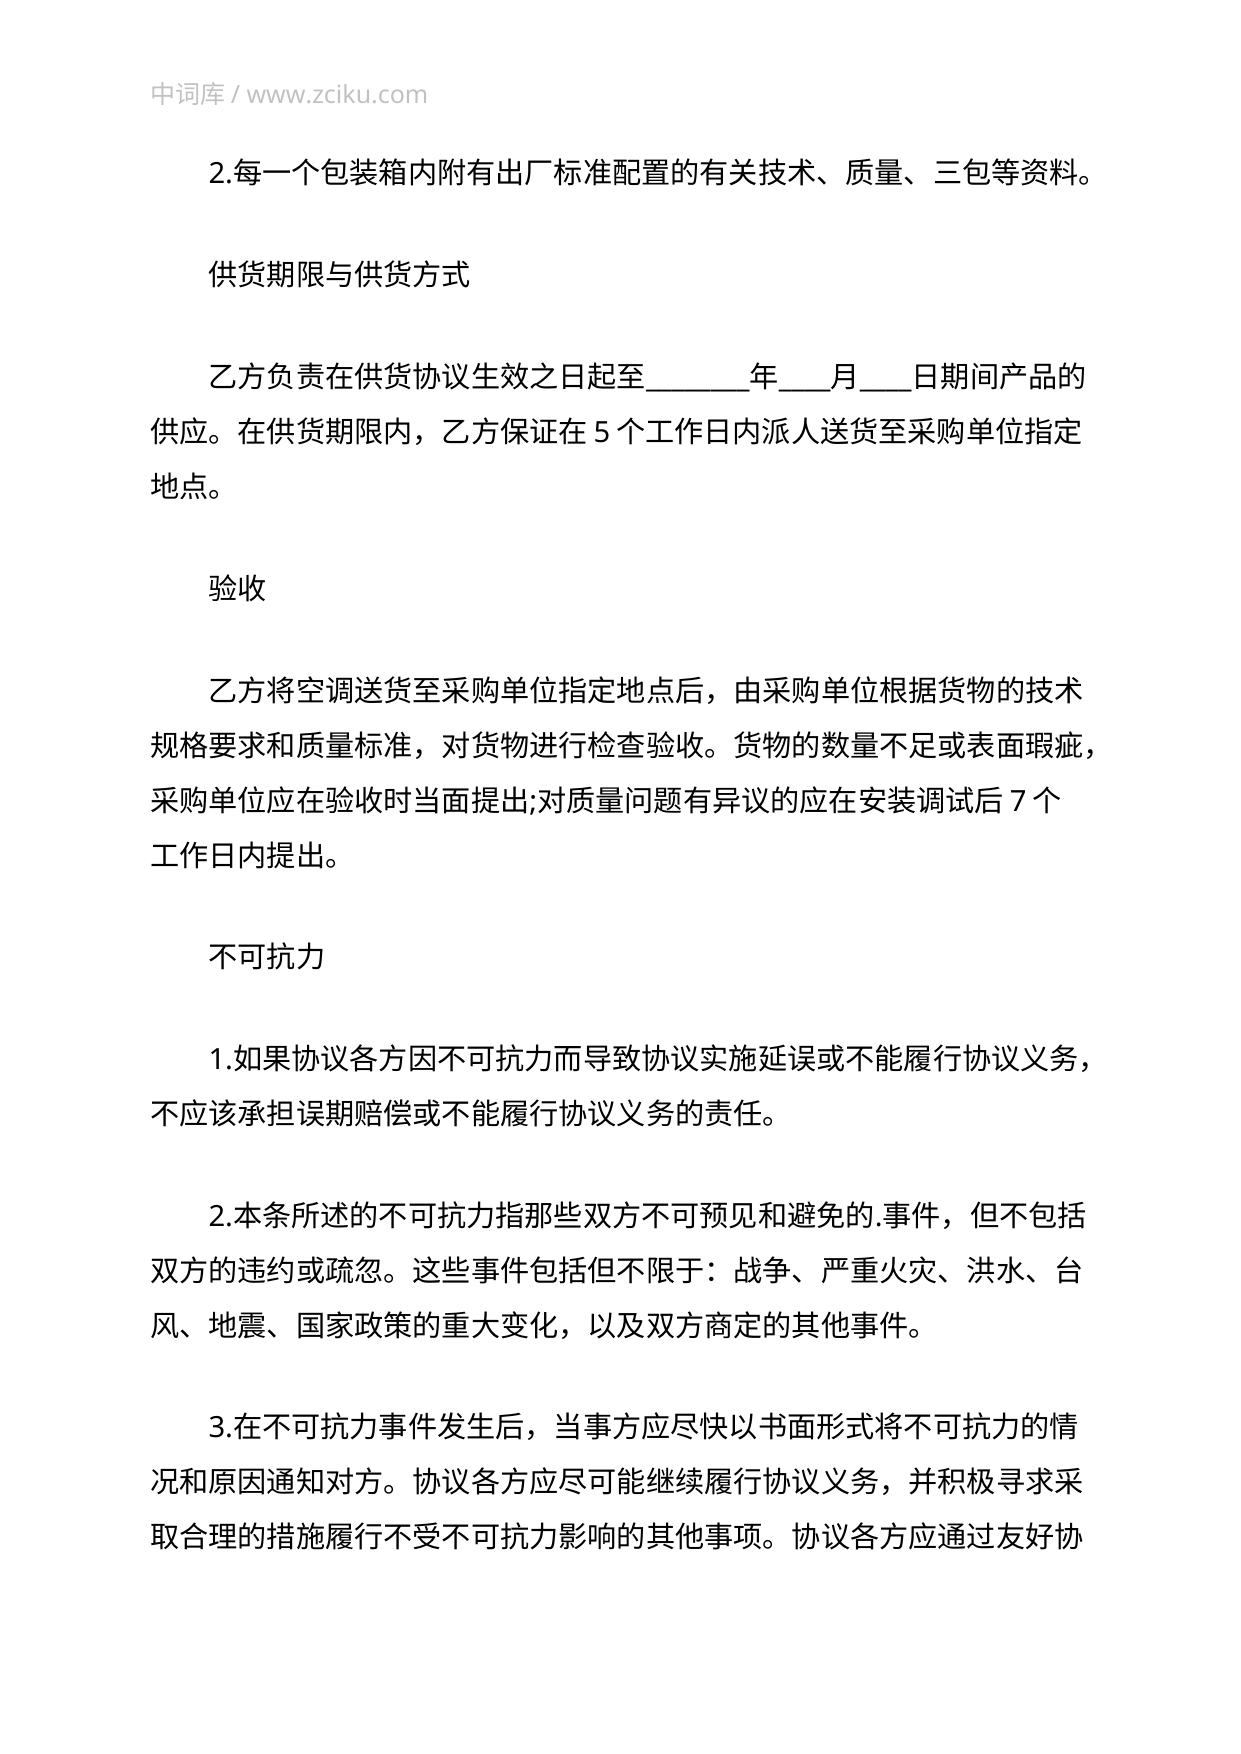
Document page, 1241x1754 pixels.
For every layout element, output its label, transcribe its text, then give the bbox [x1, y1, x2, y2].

text 验收 [150, 566, 1090, 608]
text 乙方将空调送货至采购单位指定地点后，由采购单位根据货物的技术规格要求和质量标准，对货物进行检查验收。货物的数量不足或表面瑕疵，采购单位应在验收时当面提出;对质量问题有异议的应在安装调试后7个工作日内提出。 [150, 667, 1090, 874]
text 供货期限与供货方式 [150, 252, 1090, 294]
text 2.每一个包装箱内附有出厂标准配置的有关技术、质量、三包等资料。 [150, 150, 1090, 192]
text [150, 1404, 1090, 1556]
text 2.本条所述的不可抗力指那些双方不可预见和避免的.事件，但不包括双方的违约或疏忽。这些事件包括但不限于：战争、严重火灾、洪水、台风、地震、国家政策的重大变化，以及双方商定的其他事件。 [150, 1192, 1090, 1344]
text 不可抗力 [150, 934, 1090, 976]
text 乙方负责在供货协议生效之日起至________年____月____日期间产品的供应。在供货期限内，乙方保证在5个工作日内派人送货至采购单位指定地点。 [150, 354, 1090, 506]
text 1.如果协议各方因不可抗力而导致协议实施延误或不能履行协议义务，不应该承担误期赔偿或不能履行协议义务的责任。 [150, 1036, 1090, 1133]
